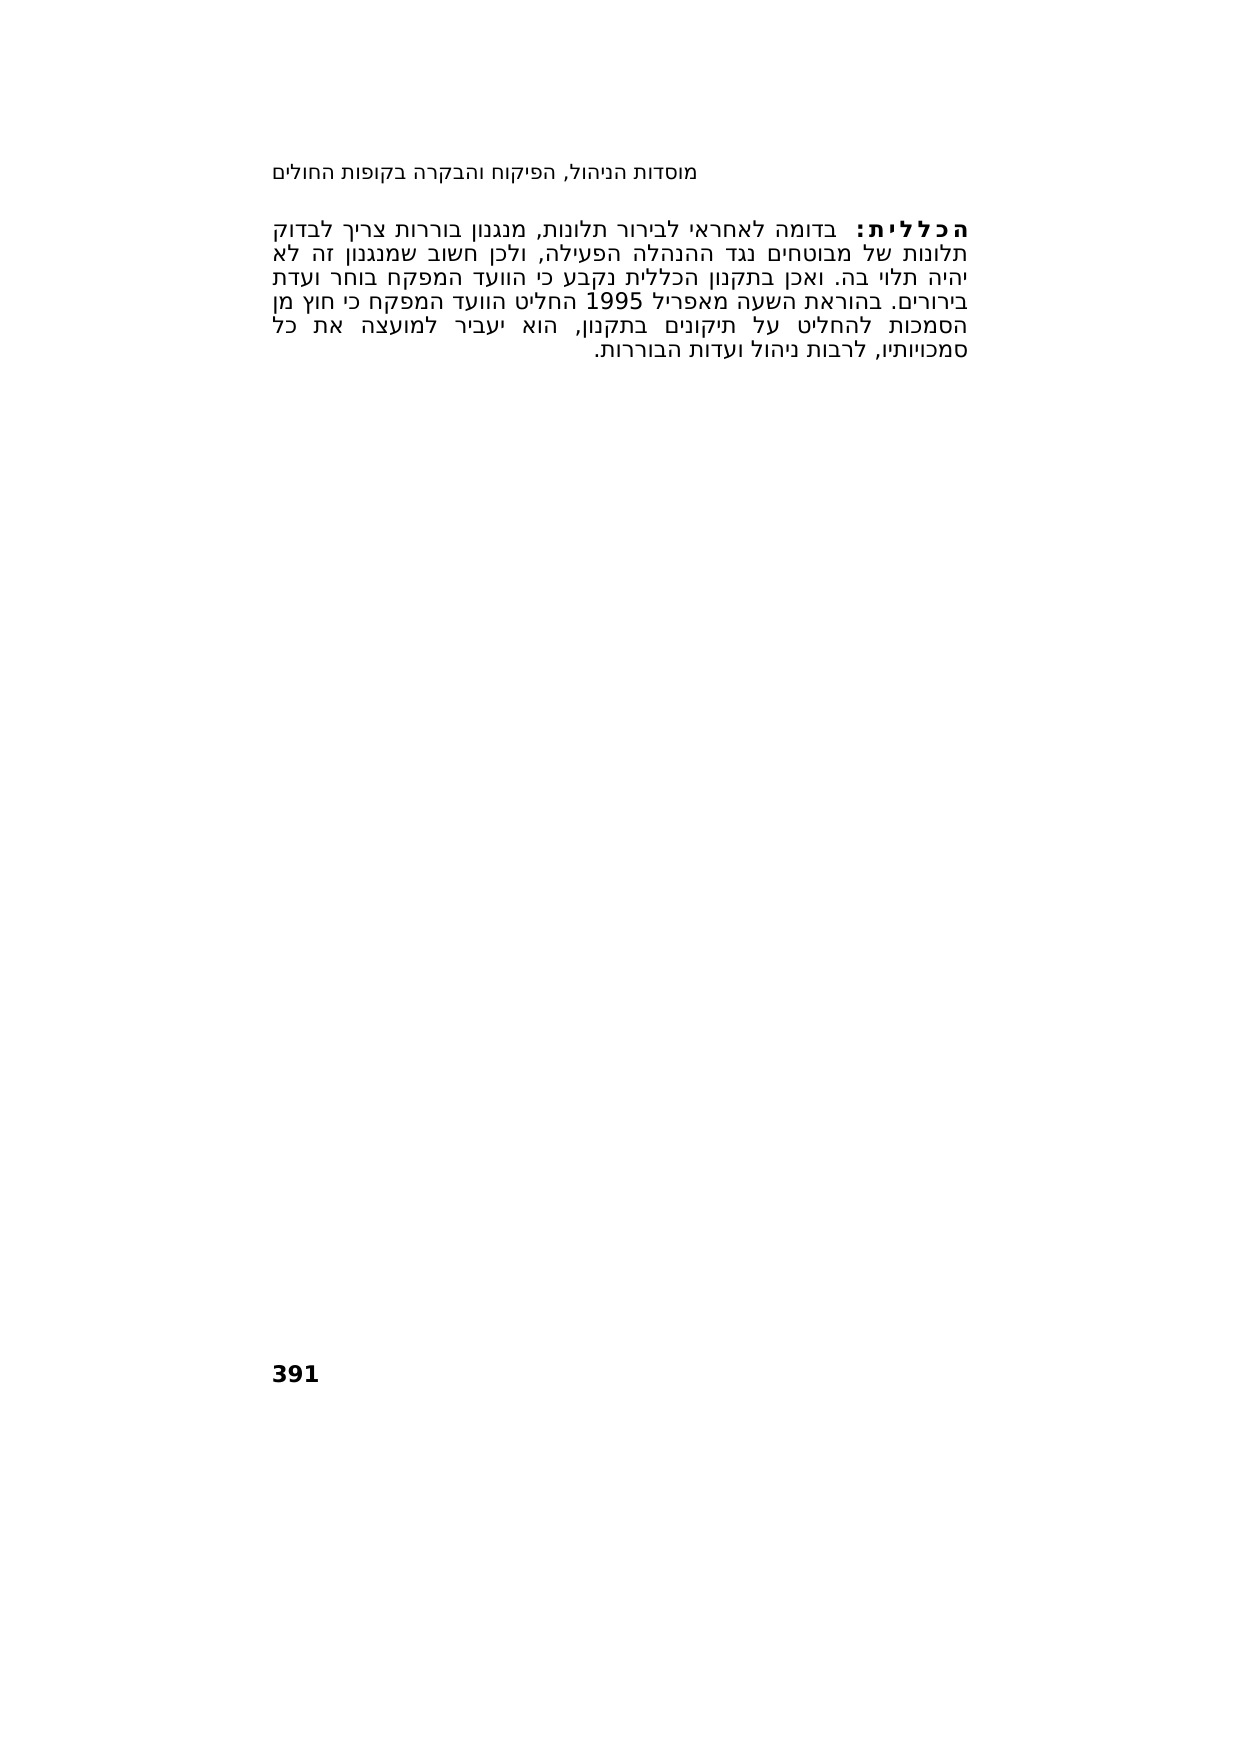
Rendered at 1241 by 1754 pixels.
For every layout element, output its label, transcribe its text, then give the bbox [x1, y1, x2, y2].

text הכללית: בדומה לאחראי לבירור תלונות, מנגנון בוררות צריך לבדוק תלונות של מבוטחים נגד ההנהלה הפעילה, ולכן חשוב שמנגנון זה לא יהיה תלוי בה. ואכן בתקנון הכללית נקבע כי הוועד המפקח בוחר ועדת בירורים. בהוראת השעה מאפריל 1995 החליט הוועד המפקח כי חוץ מן הסמכות להחליט על תיקונים בתקנון, הוא יעביר למועצה את כל סמכויותיו, לרבות ניהול ועדות הבוררות. [272, 218, 968, 362]
